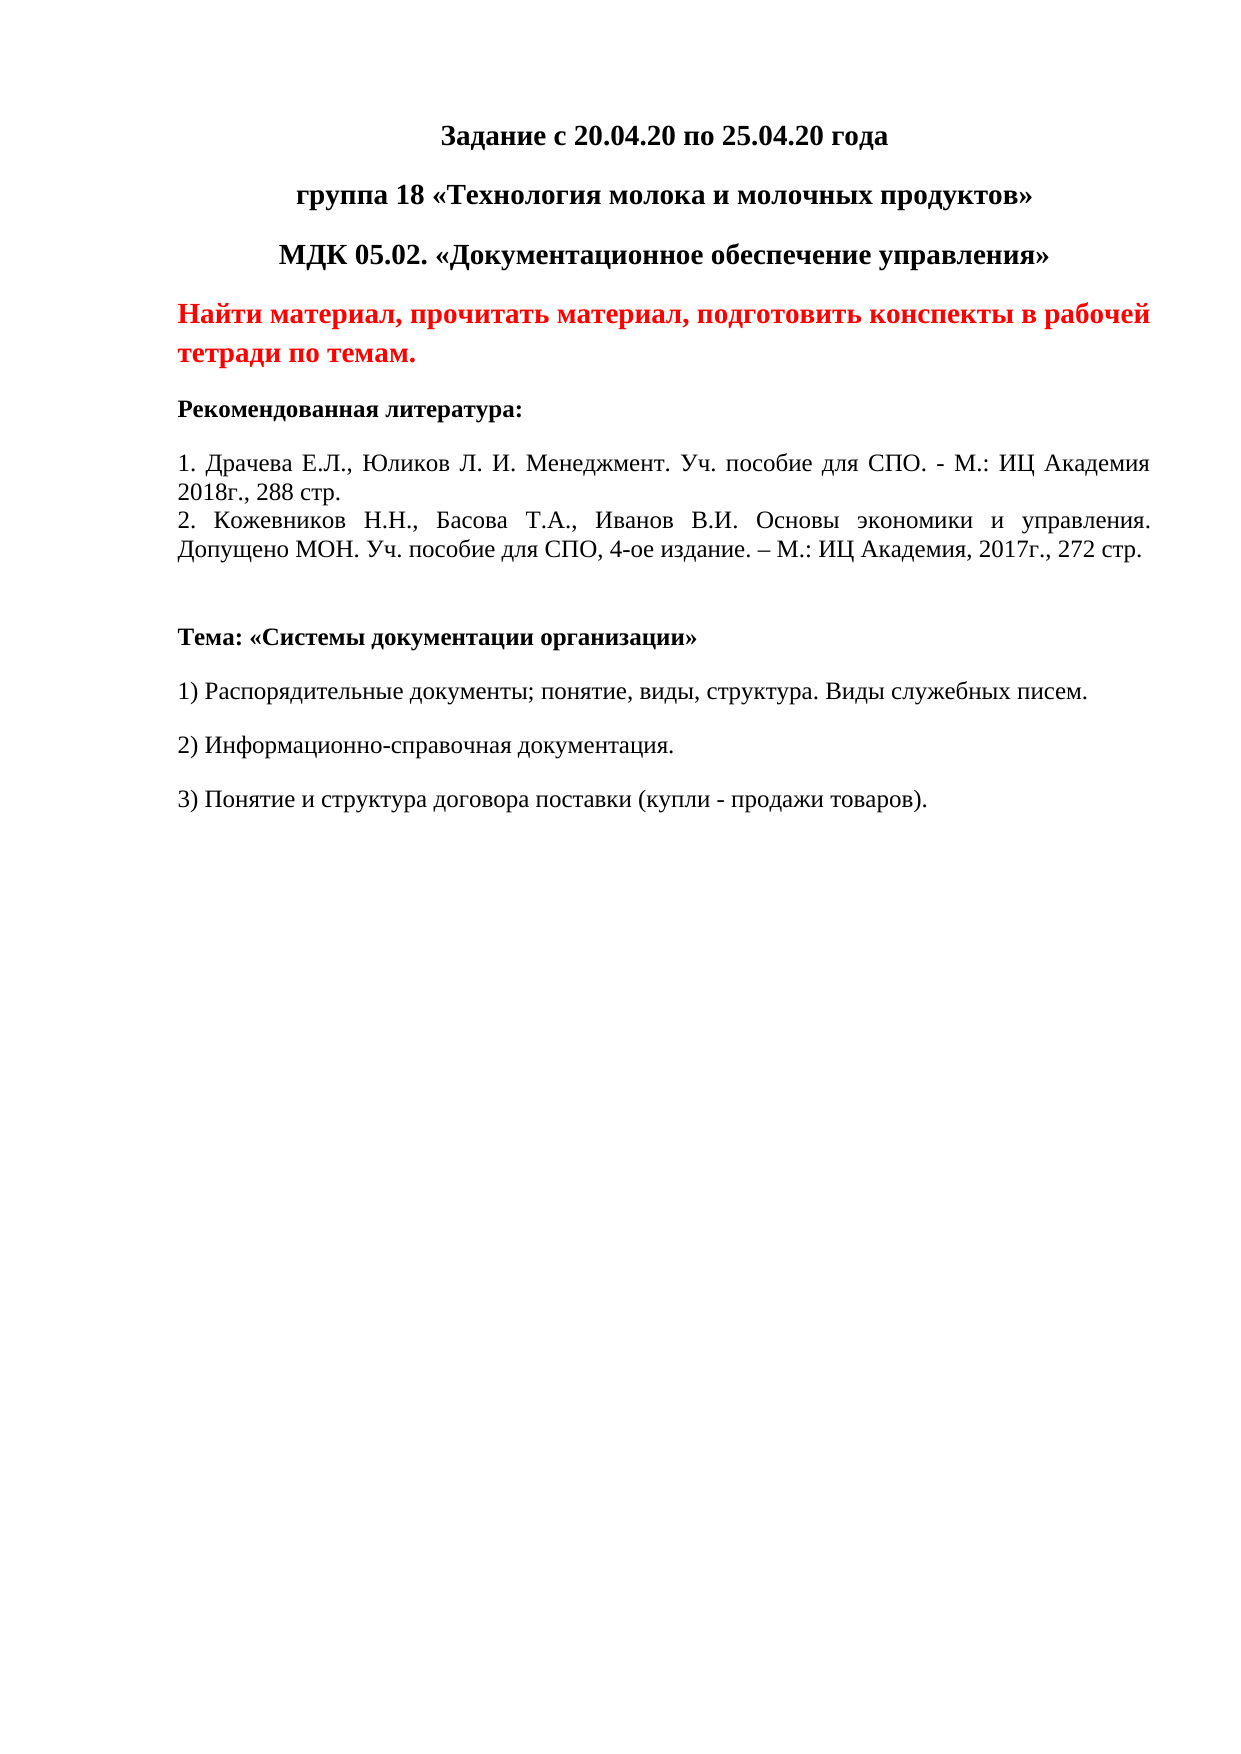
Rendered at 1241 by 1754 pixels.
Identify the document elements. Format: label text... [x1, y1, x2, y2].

text группа 18 «Технология молока и молочных продуктов» [177, 177, 1152, 211]
text 2) Информационно-справочная документация. [177, 730, 1152, 759]
text Тема: «Системы документации организации» [177, 622, 1152, 651]
text 2. Кожевников Н.Н., Басова Т.А., Иванов В.И. Основы экономики и управления. Допущено МОН. Уч. пособие для СПО, 4-ое издание. – М.: ИЦ Академия, 2017г., 272 стр. [177, 506, 1152, 563]
text 3) Понятие и структура договора поставки (купли - продажи товаров). [177, 784, 1152, 813]
text МДК 05.02. «Документационное обеспечение управления» [177, 237, 1152, 270]
text 1) Распорядительные документы; понятие, виды, структура. Виды служебных писем. [177, 676, 1152, 705]
text Рекомендованная литература: [177, 394, 1152, 423]
text Найти материал, прочитать материал, подготовить конспекты в рабочей тетради по темам. [177, 296, 1152, 368]
text 1. Драчева Е.Л., Юликов Л. И. Менеджмент. Уч. пособие для СПО. - М.: ИЦ Академия 2018г., 288 стр. [177, 448, 1152, 506]
text Задание с 20.04.20 по 25.04.20 года [177, 118, 1152, 152]
